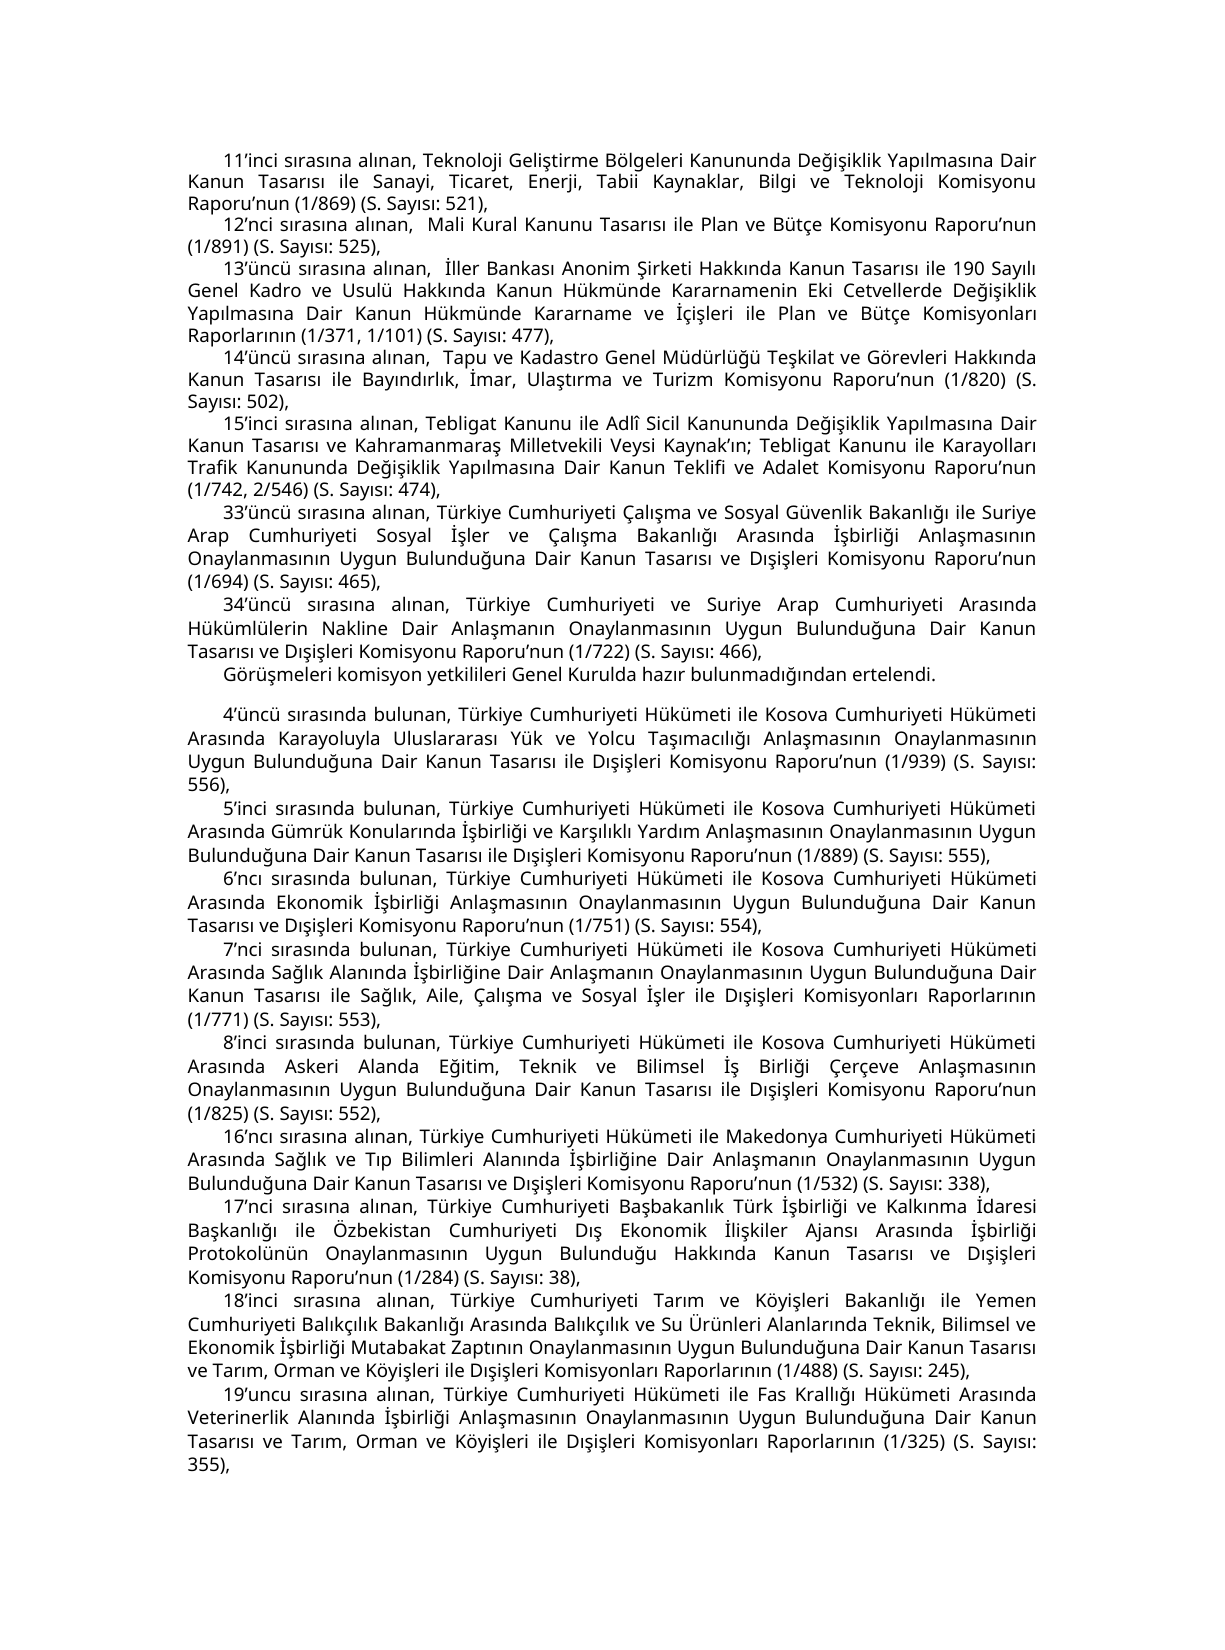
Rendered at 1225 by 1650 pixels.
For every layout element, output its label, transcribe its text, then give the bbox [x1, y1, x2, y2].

text 19’uncu sırasına alınan, Türkiye Cumhuriyeti Hükümeti ile Fas Krallığı Hükümeti Arasında Veterinerlik Alanında İşbirliği Anlaşmasının Onaylanmasının Uygun Bulunduğuna Dair Kanun Tasarısı ve Tarım, Orman ve Köyişleri ile Dışişleri Komisyonları Raporlarının (1/325) (S. Sayısı: 355), [187, 1382, 1037, 1476]
text 7’nci sırasında bulunan, Türkiye Cumhuriyeti Hükümeti ile Kosova Cumhuriyeti Hükümeti Arasında Sağlık Alanında İşbirliğine Dair Anlaşmanın Onaylanmasının Uygun Bulunduğuna Dair Kanun Tasarısı ile Sağlık, Aile, Çalışma ve Sosyal İşler ile Dışişleri Komisyonları Raporlarının (1/771) (S. Sayısı: 553), [187, 937, 1037, 1031]
text 16’ncı sırasına alınan, Türkiye Cumhuriyeti Hükümeti ile Makedonya Cumhuriyeti Hükümeti Arasında Sağlık ve Tıp Bilimleri Alanında İşbirliğine Dair Anlaşmanın Onaylanmasının Uygun Bulunduğuna Dair Kanun Tasarısı ve Dışişleri Komisyonu Raporu’nun (1/532) (S. Sayısı: 338), [187, 1125, 1037, 1195]
text 18’inci sırasına alınan, Türkiye Cumhuriyeti Tarım ve Köyişleri Bakanlığı ile Yemen Cumhuriyeti Balıkçılık Bakanlığı Arasında Balıkçılık ve Su Ürünleri Alanlarında Teknik, Bilimsel ve Ekonomik İşbirliği Mutabakat Zaptının Onaylanmasının Uygun Bulunduğuna Dair Kanun Tasarısı ve Tarım, Orman ve Köyişleri ile Dışişleri Komisyonları Raporlarının (1/488) (S. Sayısı: 245), [187, 1289, 1037, 1382]
text 8’inci sırasında bulunan, Türkiye Cumhuriyeti Hükümeti ile Kosova Cumhuriyeti Hükümeti Arasında Askeri Alanda Eğitim, Teknik ve Bilimsel İş Birliği Çerçeve Anlaşmasının Onaylanmasının Uygun Bulunduğuna Dair Kanun Tasarısı ile Dışişleri Komisyonu Raporu’nun (1/825) (S. Sayısı: 552), [187, 1031, 1037, 1125]
text 4’üncü sırasında bulunan, Türkiye Cumhuriyeti Hükümeti ile Kosova Cumhuriyeti Hükümeti Arasında Karayoluyla Uluslararası Yük ve Yolcu Taşımacılığı Anlaşmasının Onaylanmasının Uygun Bulunduğuna Dair Kanun Tasarısı ile Dışişleri Komisyonu Raporu’nun (1/939) (S. Sayısı: 556), [187, 703, 1037, 797]
text 6’ncı sırasında bulunan, Türkiye Cumhuriyeti Hükümeti ile Kosova Cumhuriyeti Hükümeti Arasında Ekonomik İşbirliği Anlaşmasının Onaylanmasının Uygun Bulunduğuna Dair Kanun Tasarısı ve Dışişleri Komisyonu Raporu’nun (1/751) (S. Sayısı: 554), [187, 867, 1037, 937]
text 11’inci sırasına alınan, Teknoloji Geliştirme Bölgeleri Kanununda Değişiklik Yapılmasına Dair Kanun Tasarısı ile Sanayi, Ticaret, Enerji, Tabii Kaynaklar, Bilgi ve Teknoloji Komisyonu Raporu’nun (1/869) (S. Sayısı: 521), [187, 150, 1037, 215]
text 17’nci sırasına alınan, Türkiye Cumhuriyeti Başbakanlık Türk İşbirliği ve Kalkınma İdaresi Başkanlığı ile Özbekistan Cumhuriyeti Dış Ekonomik İlişkiler Ajansı Arasında İşbirliği Protokolünün Onaylanmasının Uygun Bulunduğu Hakkında Kanun Tasarısı ve Dışişleri Komisyonu Raporu’nun (1/284) (S. Sayısı: 38), [187, 1195, 1037, 1289]
text 12’nci sırasına alınan, Mali Kural Kanunu Tasarısı ile Plan ve Bütçe Komisyonu Raporu’nun (1/891) (S. Sayısı: 525), [187, 215, 1037, 258]
text 5’inci sırasında bulunan, Türkiye Cumhuriyeti Hükümeti ile Kosova Cumhuriyeti Hükümeti Arasında Gümrük Konularında İşbirliği ve Karşılıklı Yardım Anlaşmasının Onaylanmasının Uygun Bulunduğuna Dair Kanun Tasarısı ile Dışişleri Komisyonu Raporu’nun (1/889) (S. Sayısı: 555), [187, 797, 1037, 867]
text 34’üncü sırasına alınan, Türkiye Cumhuriyeti ve Suriye Arap Cumhuriyeti Arasında Hükümlülerin Nakline Dair Anlaşmanın Onaylanmasının Uygun Bulunduğuna Dair Kanun Tasarısı ve Dışişleri Komisyonu Raporu’nun (1/722) (S. Sayısı: 466), [187, 593, 1037, 663]
text Görüşmeleri komisyon yetkilileri Genel Kurulda hazır bulunmadığından ertelendi. [187, 663, 1037, 686]
text 14’üncü sırasına alınan, Tapu ve Kadastro Genel Müdürlüğü Teşkilat ve Görevleri Hakkında Kanun Tasarısı ile Bayındırlık, İmar, Ulaştırma ve Turizm Komisyonu Raporu’nun (1/820) (S. Sayısı: 502), [187, 347, 1037, 413]
text 15’inci sırasına alınan, Tebligat Kanunu ile Adlî Sicil Kanununda Değişiklik Yapılmasına Dair Kanun Tasarısı ve Kahramanmaraş Milletvekili Veysi Kaynak’ın; Tebligat Kanunu ile Karayolları Trafik Kanununda Değişiklik Yapılmasına Dair Kanun Teklifi ve Adalet Komisyonu Raporu’nun (1/742, 2/546) (S. Sayısı: 474), [187, 413, 1037, 501]
text 13’üncü sırasına alınan, İller Bankası Anonim Şirketi Hakkında Kanun Tasarısı ile 190 Sayılı Genel Kadro ve Usulü Hakkında Kanun Hükmünde Kararnamenin Eki Cetvellerde Değişiklik Yapılmasına Dair Kanun Hükmünde Kararname ve İçişleri ile Plan ve Bütçe Komisyonları Raporlarının (1/371, 1/101) (S. Sayısı: 477), [187, 258, 1037, 347]
text 33’üncü sırasına alınan, Türkiye Cumhuriyeti Çalışma ve Sosyal Güvenlik Bakanlığı ile Suriye Arap Cumhuriyeti Sosyal İşler ve Çalışma Bakanlığı Arasında İşbirliği Anlaşmasının Onaylanmasının Uygun Bulunduğuna Dair Kanun Tasarısı ve Dışişleri Komisyonu Raporu’nun (1/694) (S. Sayısı: 465), [187, 501, 1037, 593]
